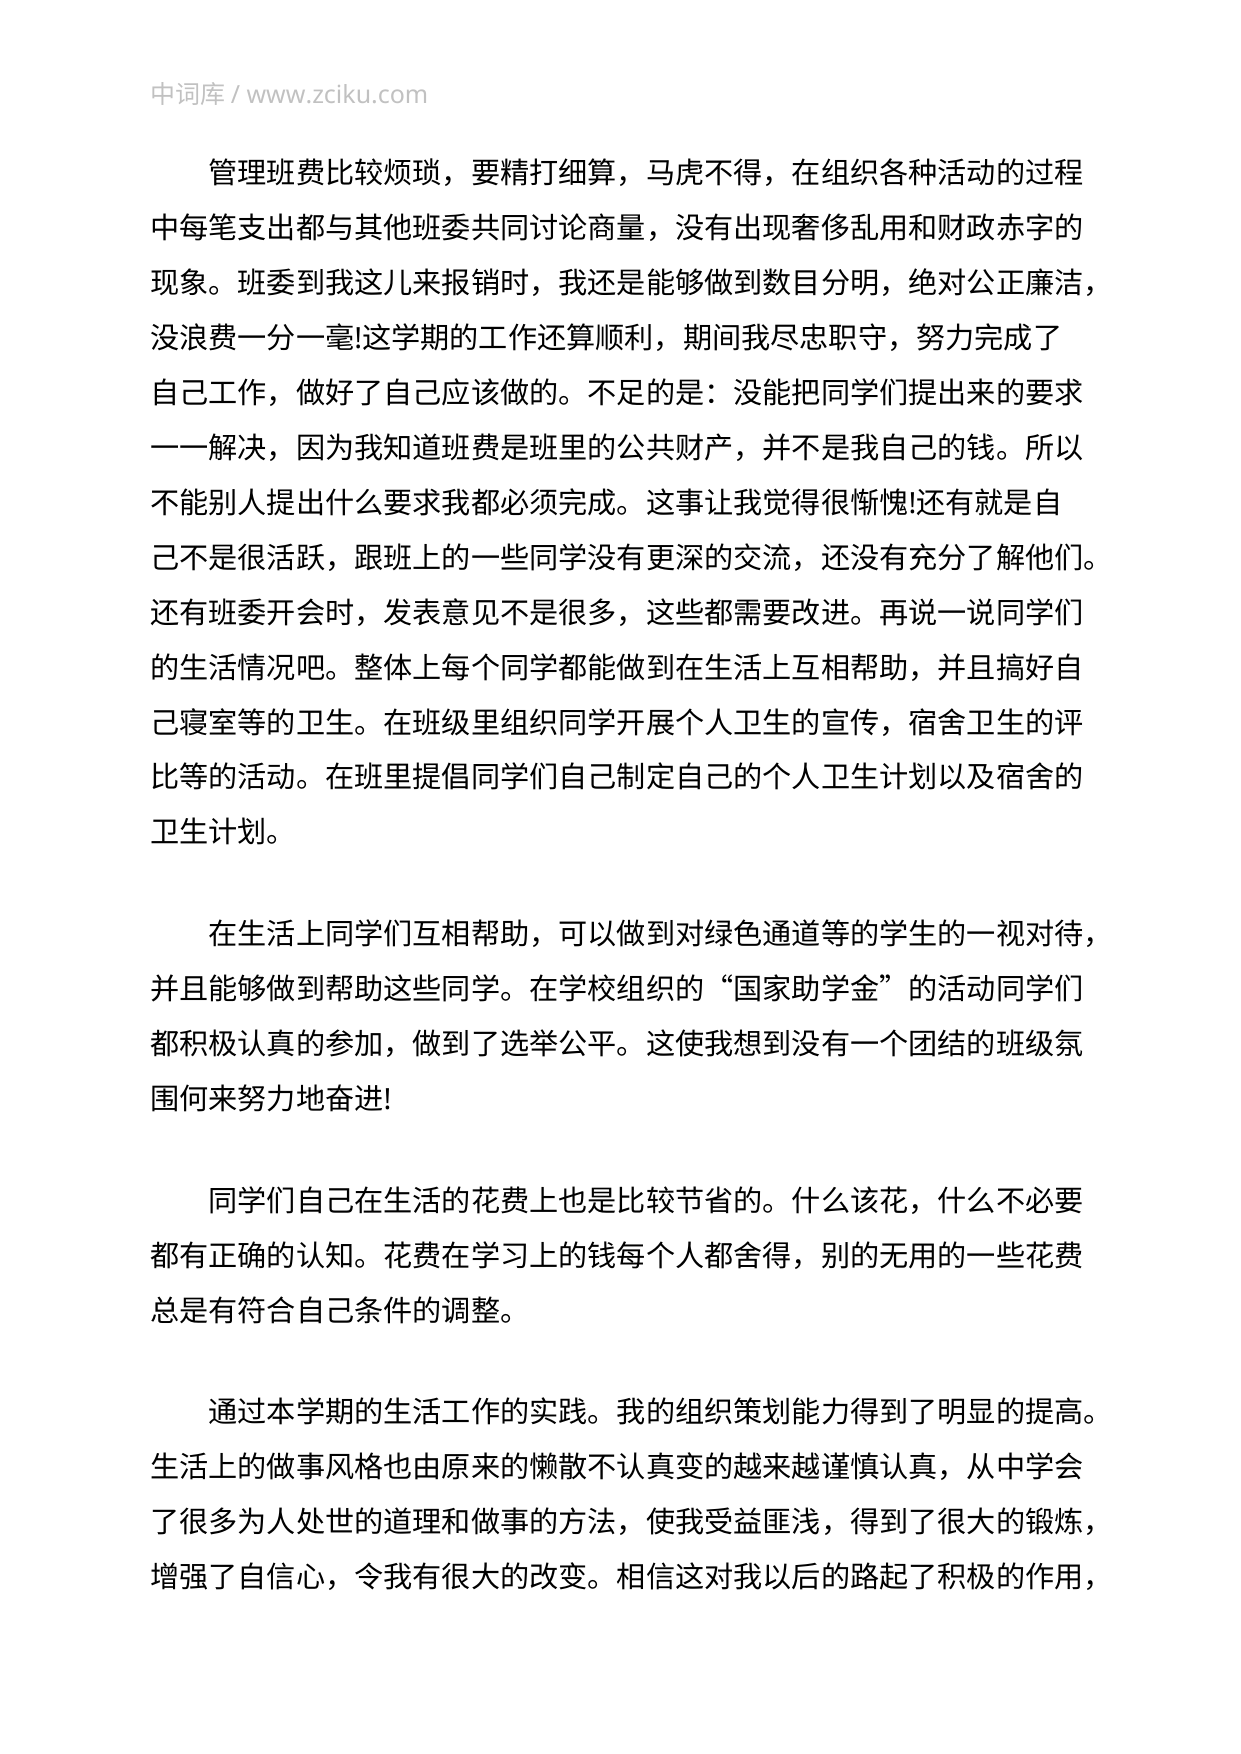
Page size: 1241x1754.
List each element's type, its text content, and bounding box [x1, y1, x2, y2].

text 管理班费比较烦琐，要精打细算，马虎不得，在组织各种活动的过程中每笔支出都与其他班委共同讨论商量，没有出现奢侈乱用和财政赤字的现象。班委到我这儿来报销时，我还是能够做到数目分明，绝对公正廉洁，没浪费一分一毫!这学期的工作还算顺利，期间我尽忠职守，努力完成了自己工作，做好了自己应该做的。不足的是：没能把同学们提出来的要求一一解决，因为我知道班费是班里的公共财产，并不是我自己的钱。所以不能别人提出什么要求我都必须完成。这事让我觉得很惭愧!还有就是自己不是很活跃，跟班上的一些同学没有更深的交流，还没有充分了解他们。还有班委开会时，发表意见不是很多，这些都需要改进。再说一说同学们的生活情况吧。整体上每个同学都能做到在生活上互相帮助，并且搞好自己寝室等的卫生。在班级里组织同学开展个人卫生的宣传，宿舍卫生的评比等的活动。在班里提倡同学们自己制定自己的个人卫生计划以及宿舍的卫生计划。 [150, 150, 1090, 851]
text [150, 1389, 1090, 1596]
text 在生活上同学们互相帮助，可以做到对绿色通道等的学生的一视对待，并且能够做到帮助这些同学。在学校组织的“国家助学金”的活动同学们都积极认真的参加，做到了选举公平。这使我想到没有一个团结的班级氛围何来努力地奋进! [150, 911, 1090, 1118]
text 同学们自己在生活的花费上也是比较节省的。什么该花，什么不必要都有正确的认知。花费在学习上的钱每个人都舍得，别的无用的一些花费总是有符合自己条件的调整。 [150, 1177, 1090, 1329]
